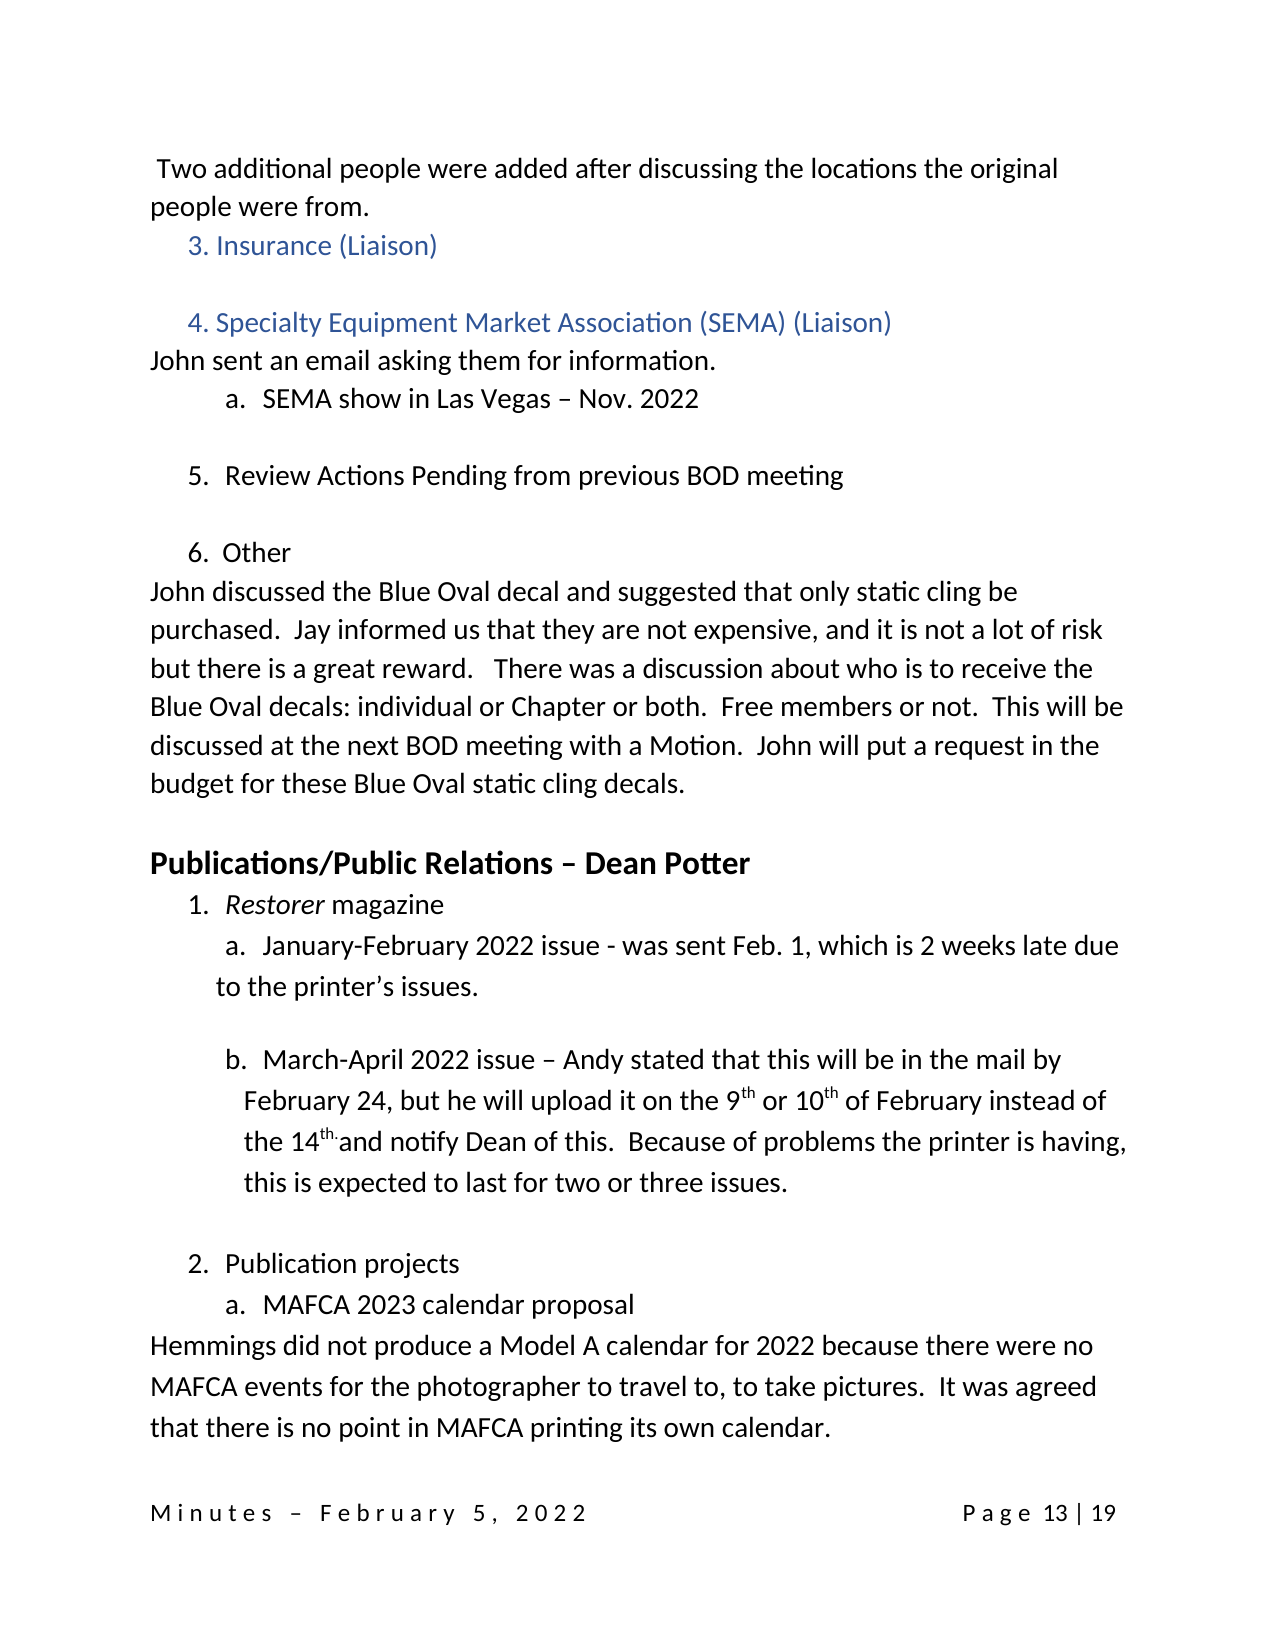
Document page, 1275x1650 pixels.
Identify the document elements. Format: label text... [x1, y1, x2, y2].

list January-February 2022 issue - was sent Feb. 1, which is 2 weeks late due to the printer’s issues. [216, 927, 1144, 1003]
list Other [187, 534, 1144, 570]
list Review Actions Pending from previous BOD meeting [187, 457, 1144, 493]
text 3. Insurance (Liaison) [187, 227, 1144, 262]
list Restorer magazine [187, 886, 1144, 921]
text Hemmings did not produce a Model A calendar for 2022 because there were no MAFCA events for the photographer to travel to, to take pictures. It was agreed that there is no point in MAFCA printing its own calendar. [150, 1327, 1144, 1445]
list March-April 2022 issue – Andy stated that this will be in the mail by February 24, but he will upload it on the 9th or 10th of February instead of the 14th.and notify Dean of this. Because of problems the printer is having, this is expected to last for two or three issues. [225, 1041, 1144, 1199]
text John sent an email asking them for information. [150, 342, 1144, 378]
list Publication projects [187, 1246, 1144, 1281]
list Specialty Equipment Market Association (SEMA) (Liaison) [187, 304, 1144, 339]
list SEMA show in Las Vegas – Nov. 2022 [225, 381, 1144, 416]
text Two additional people were added after discussing the locations the original people were from. [150, 150, 1144, 224]
text John discussed the Blue Oval decal and suggested that only static cling be purchased. Jay informed us that they are not expensive, and it is not a lot of risk but there is a great reward. There was a discussion about who is to receive the Blue Oval decals: individual or Chapter or both. Free members or not. This will be discussed at the next BOD meeting with a Motion. John will put a request in the budget for these Blue Oval static cling decals. [150, 573, 1144, 801]
list MAFCA 2023 calendar proposal [225, 1286, 1144, 1322]
text Publications/Public Relations – Dean Potter [150, 842, 1144, 883]
